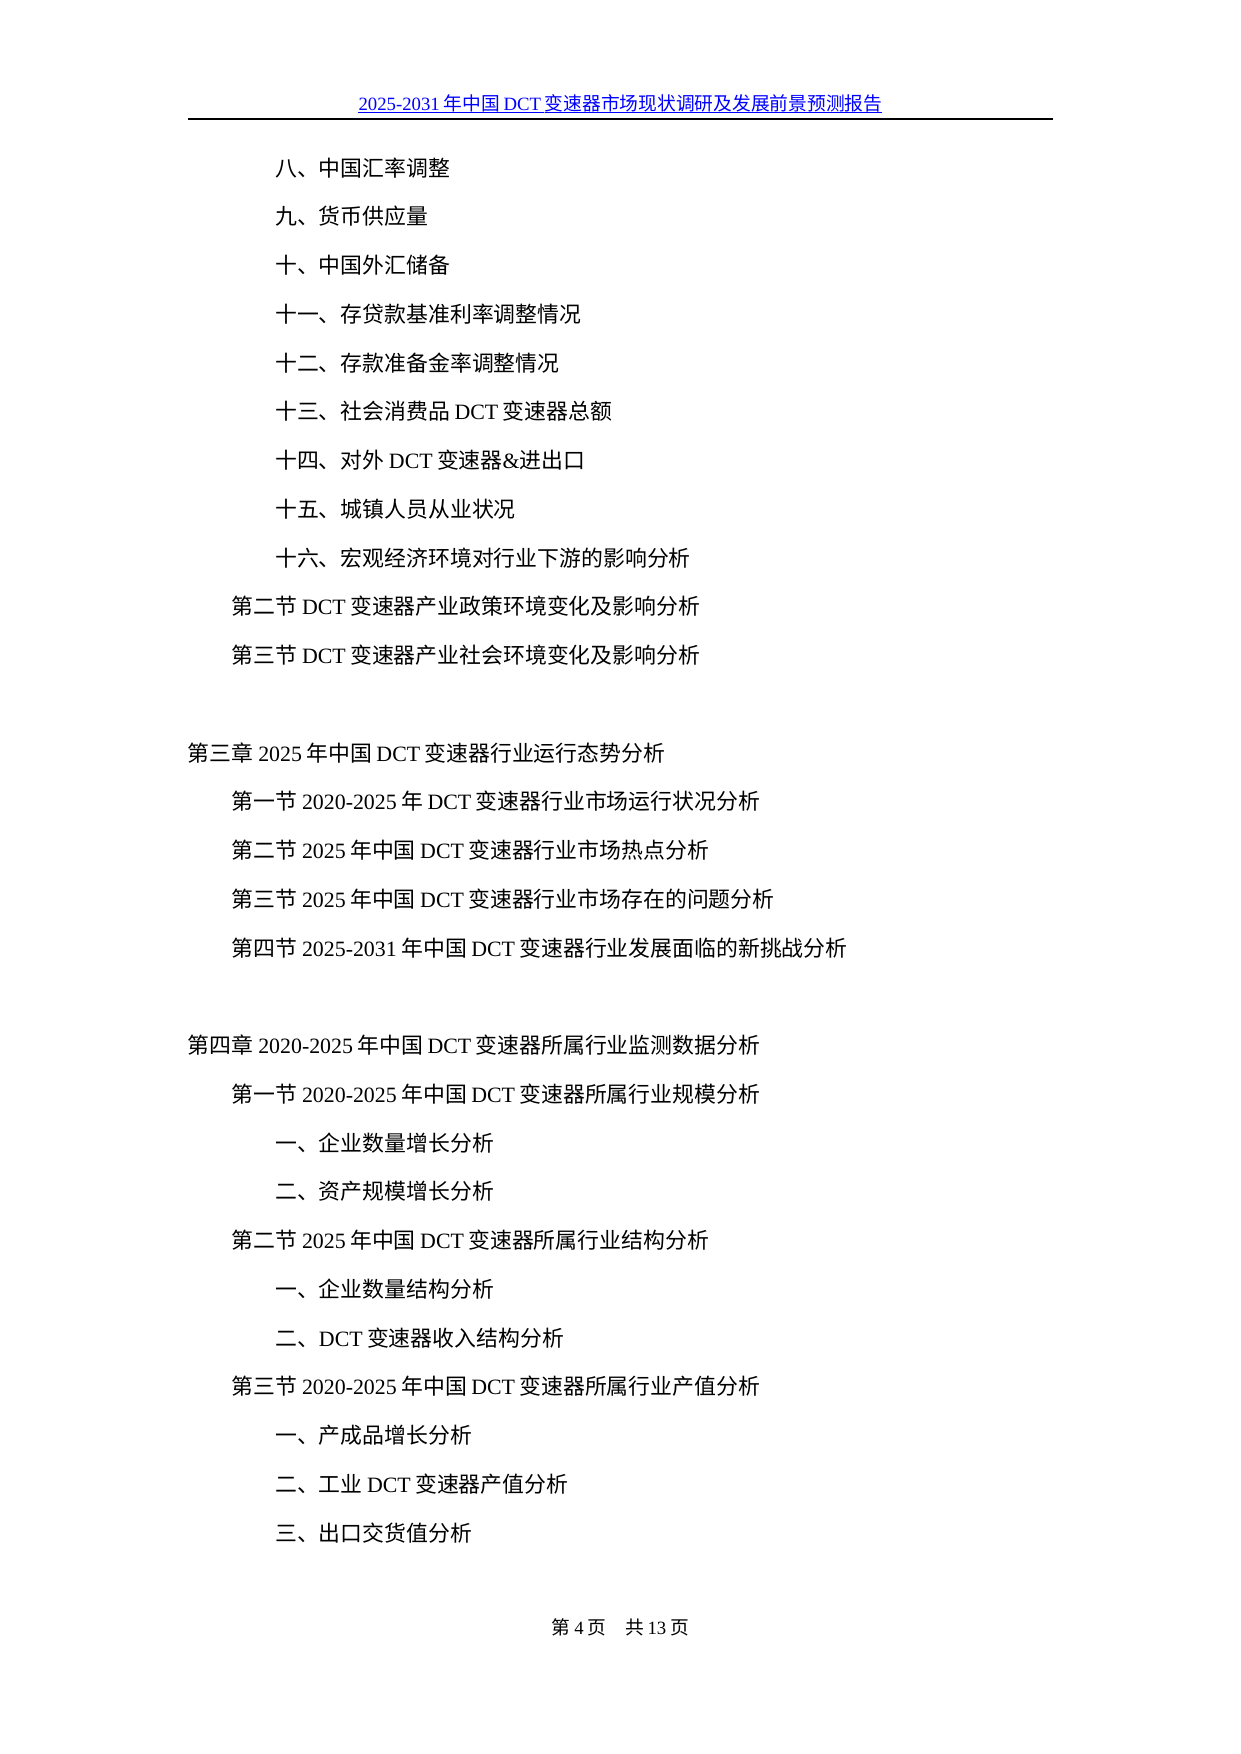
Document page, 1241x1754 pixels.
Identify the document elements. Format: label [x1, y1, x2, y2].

text [187, 150, 1053, 1548]
